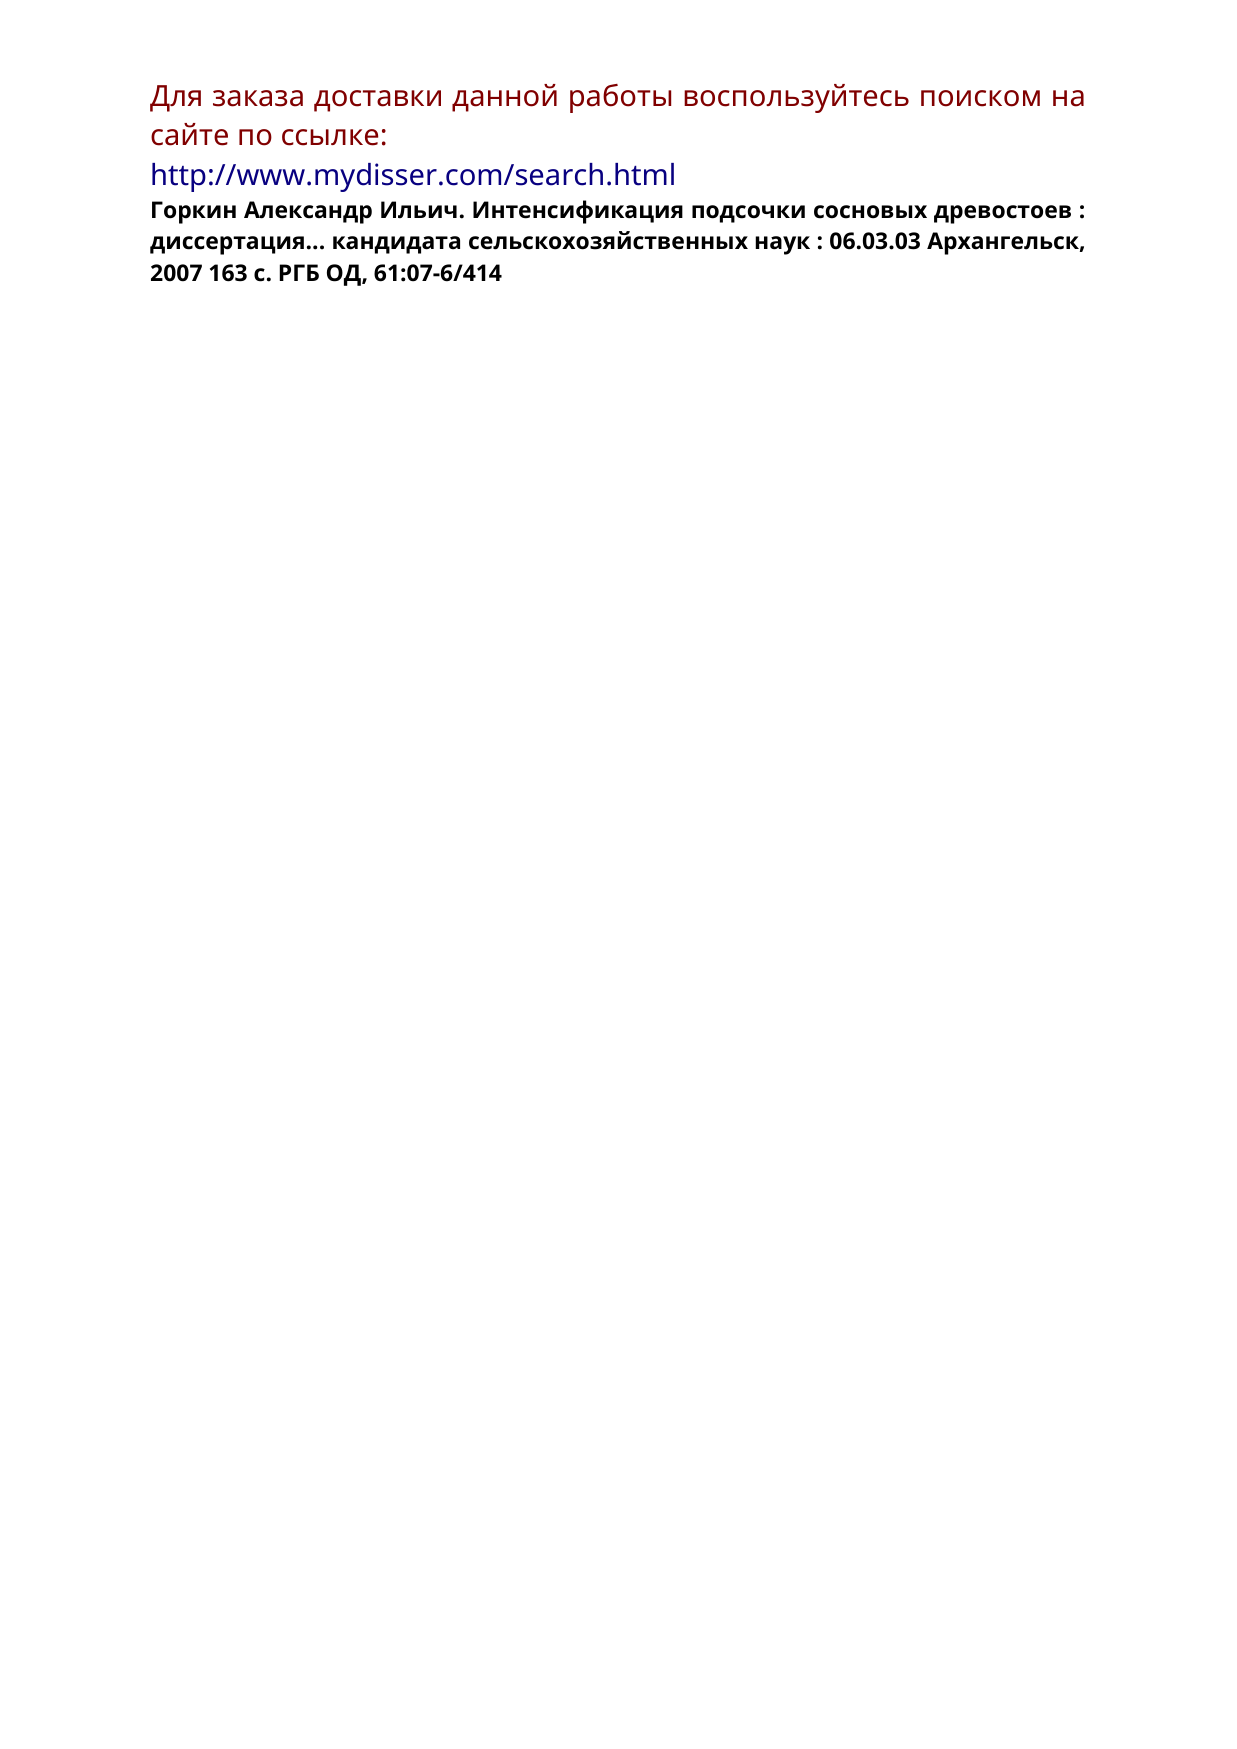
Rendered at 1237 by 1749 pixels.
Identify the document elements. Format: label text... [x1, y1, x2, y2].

text Горкин Александр Ильич. Интенсификация подсочки сосновых древостоев : диссертация... кандидата сельскохозяйственных наук : 06.03.03 Архангельск, 2007 163 с. РГБ ОД, 61:07-6/414 [150, 194, 1086, 288]
